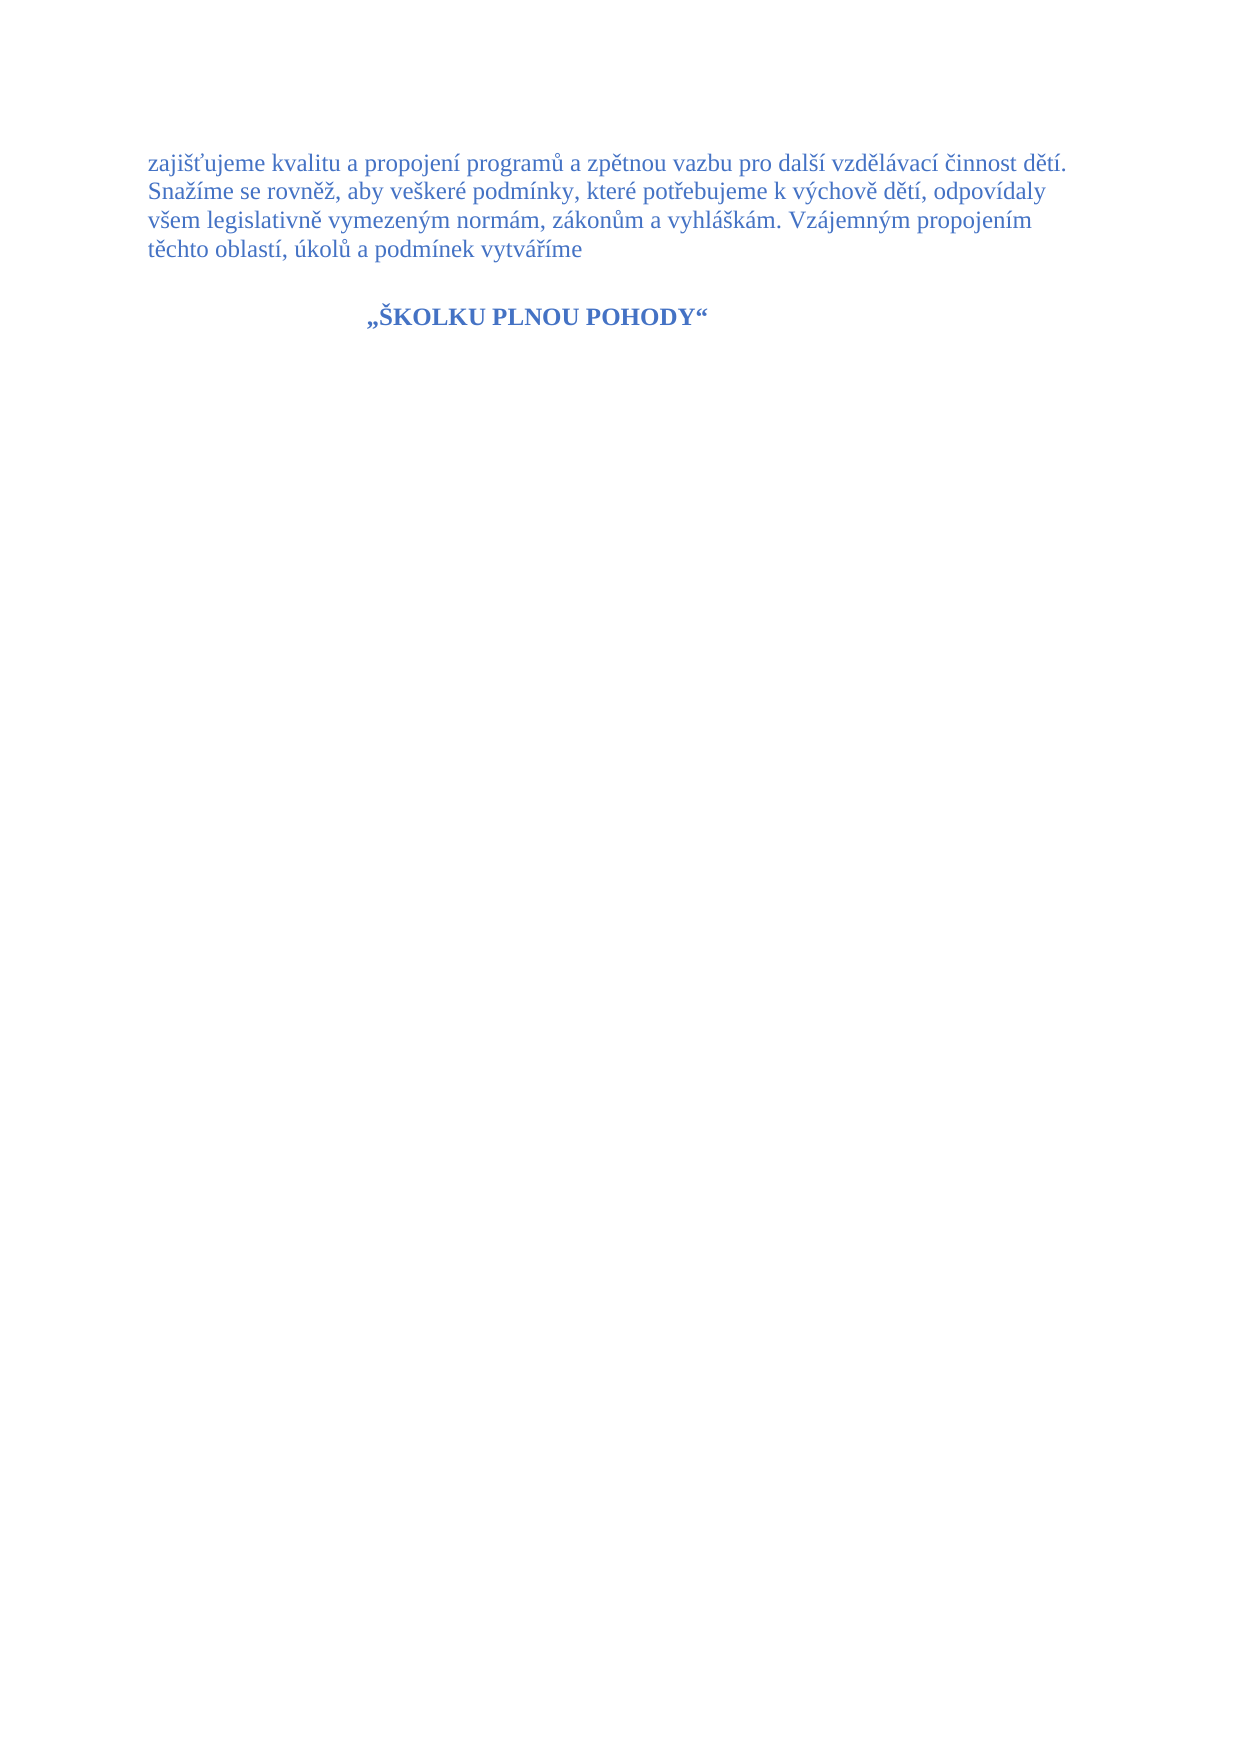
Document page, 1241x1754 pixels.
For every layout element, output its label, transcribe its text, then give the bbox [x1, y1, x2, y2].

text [148, 148, 1093, 263]
text „ŠKOLKU PLNOU POHODY“ [148, 302, 1093, 330]
